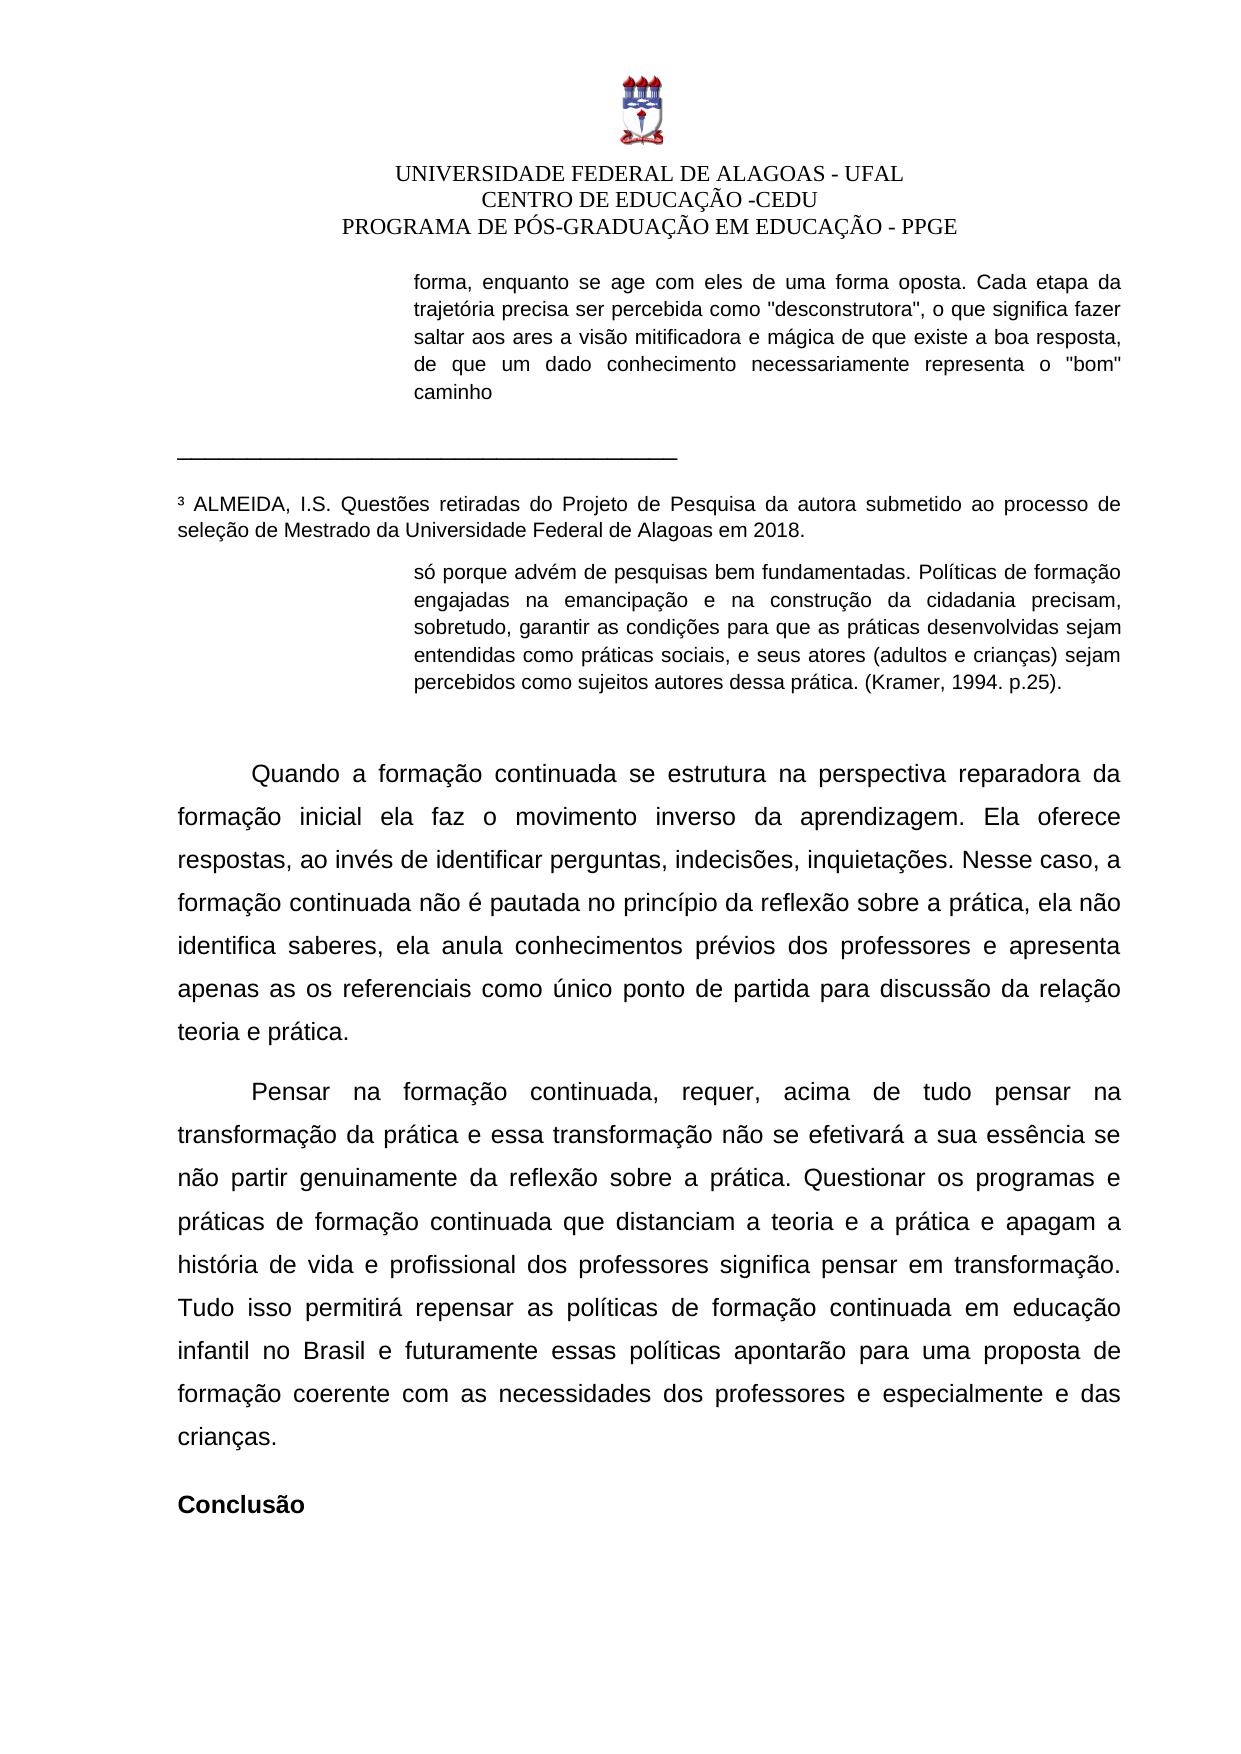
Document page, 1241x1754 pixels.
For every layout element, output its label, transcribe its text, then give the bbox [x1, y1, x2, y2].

text ____________________________________ [177, 432, 1122, 461]
text só porque advém de pesquisas bem fundamentadas. Políticas de formação engajadas na emancipação e na construção da cidadania precisam, sobretudo, garantir as condições para que as práticas desenvolvidas sejam entendidas como práticas sociais, e seus atores (adultos e crianças) sejam percebidos como sujeitos autores dessa prática. (Kramer, 1994. p.25). [413, 560, 1122, 694]
text Conclusão [177, 1490, 1122, 1519]
text Pensar na formação continuada, requer, acima de tudo pensar na transformação da prática e essa transformação não se efetivará a sua essência se não partir genuinamente da reflexão sobre a prática. Questionar os programas e práticas de formação continuada que distanciam a teoria e a prática e apagam a história de vida e profissional dos professores significa pensar em transformação. Tudo isso permitirá repensar as políticas de formação continuada em educação infantil no Brasil e futuramente essas políticas apontarão para uma proposta de formação coerente com as necessidades dos professores e especialmente e das crianças. [177, 1077, 1122, 1451]
text Quando a formação continuada se estrutura na perspectiva reparadora da formação inicial ela faz o movimento inverso da aprendizagem. Ela oferece respostas, ao invés de identificar perguntas, indecisões, inquietações. Nesse caso, a formação continuada não é pautada no princípio da reflexão sobre a prática, ela não identifica saberes, ela anula conhecimentos prévios dos professores e apresenta apenas as os referenciais como único ponto de partida para discussão da relação teoria e prática. [177, 758, 1122, 1046]
text ³ ALMEIDA, I.S. Questões retiradas do Projeto de Pesquisa da autora submetido ao processo de seleção de Mestrado da Universidade Federal de Alagoas em 2018. [177, 492, 1122, 542]
picture [618, 75, 663, 144]
